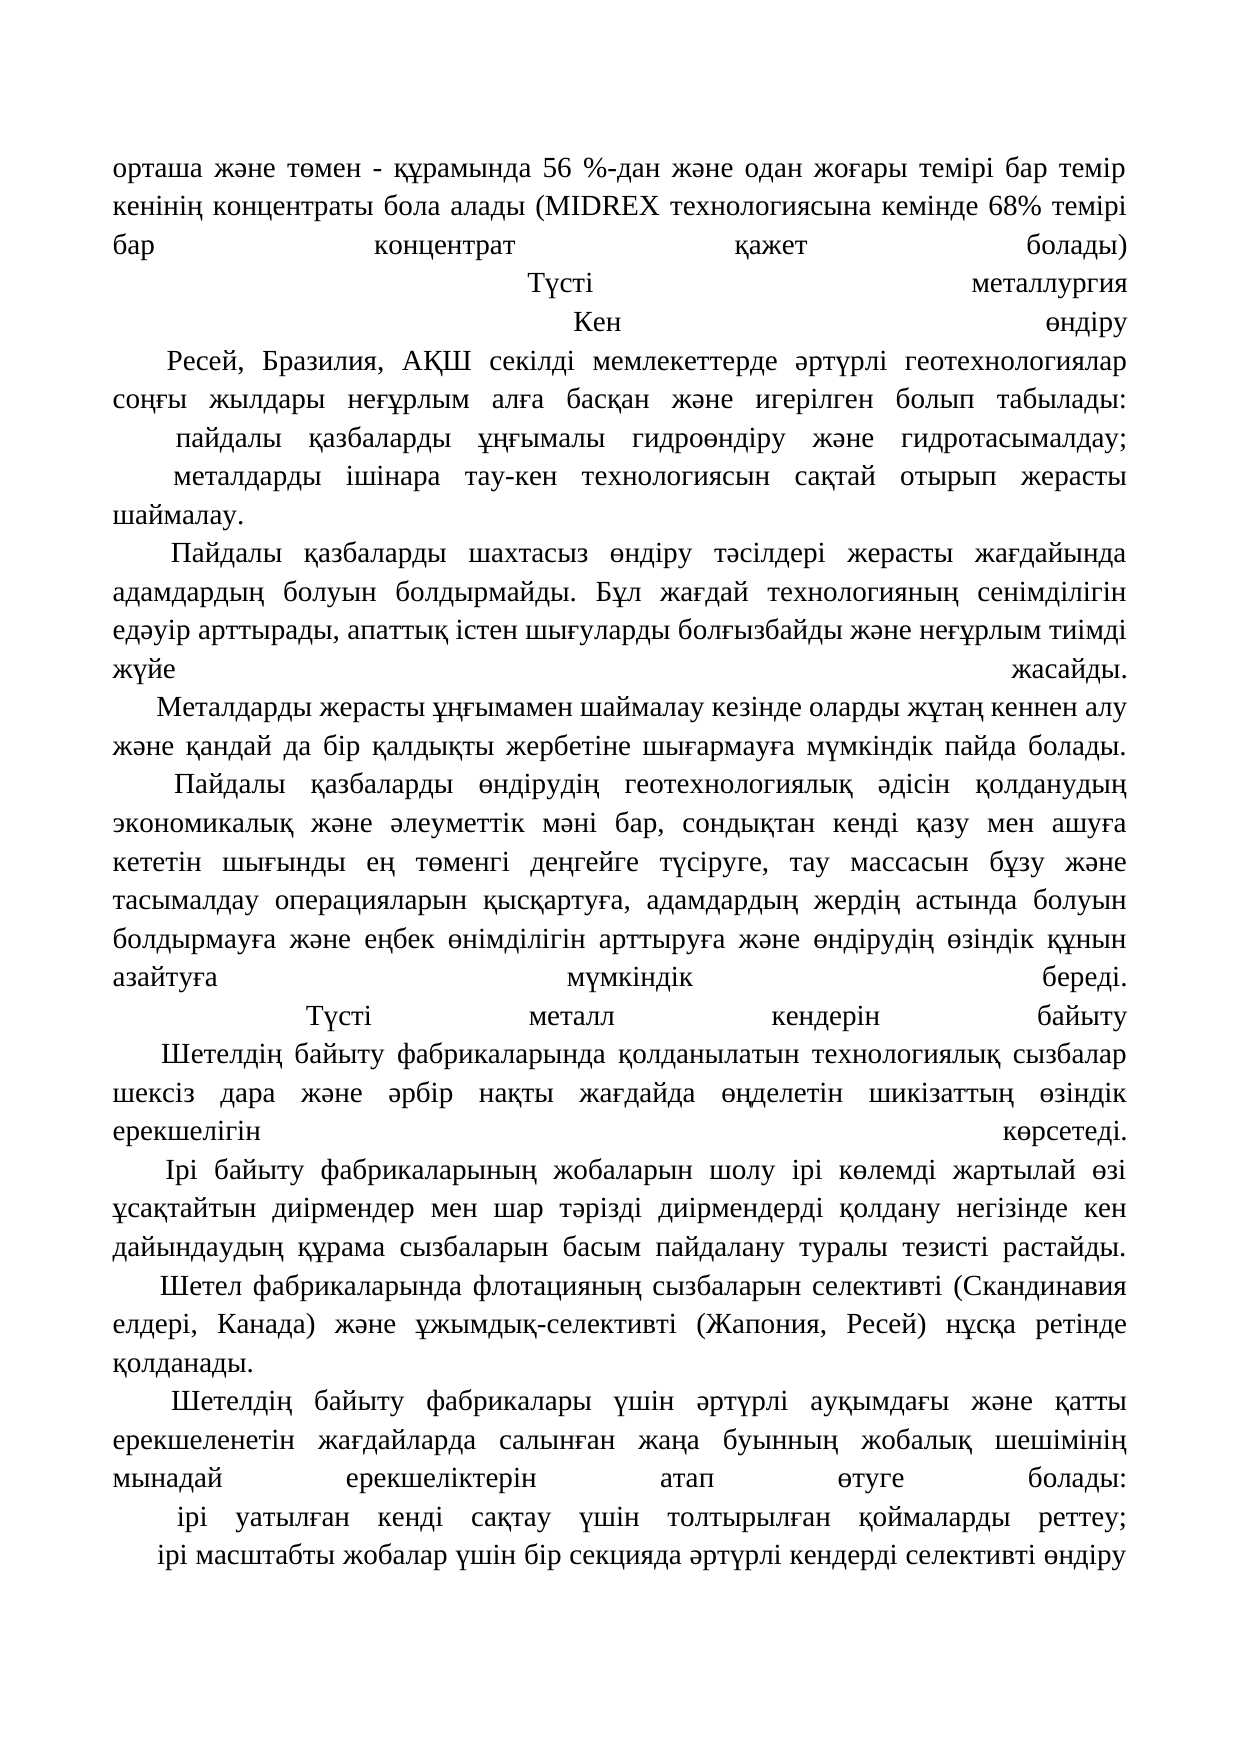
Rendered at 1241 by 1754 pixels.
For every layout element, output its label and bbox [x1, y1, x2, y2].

text [112, 150, 1128, 1571]
